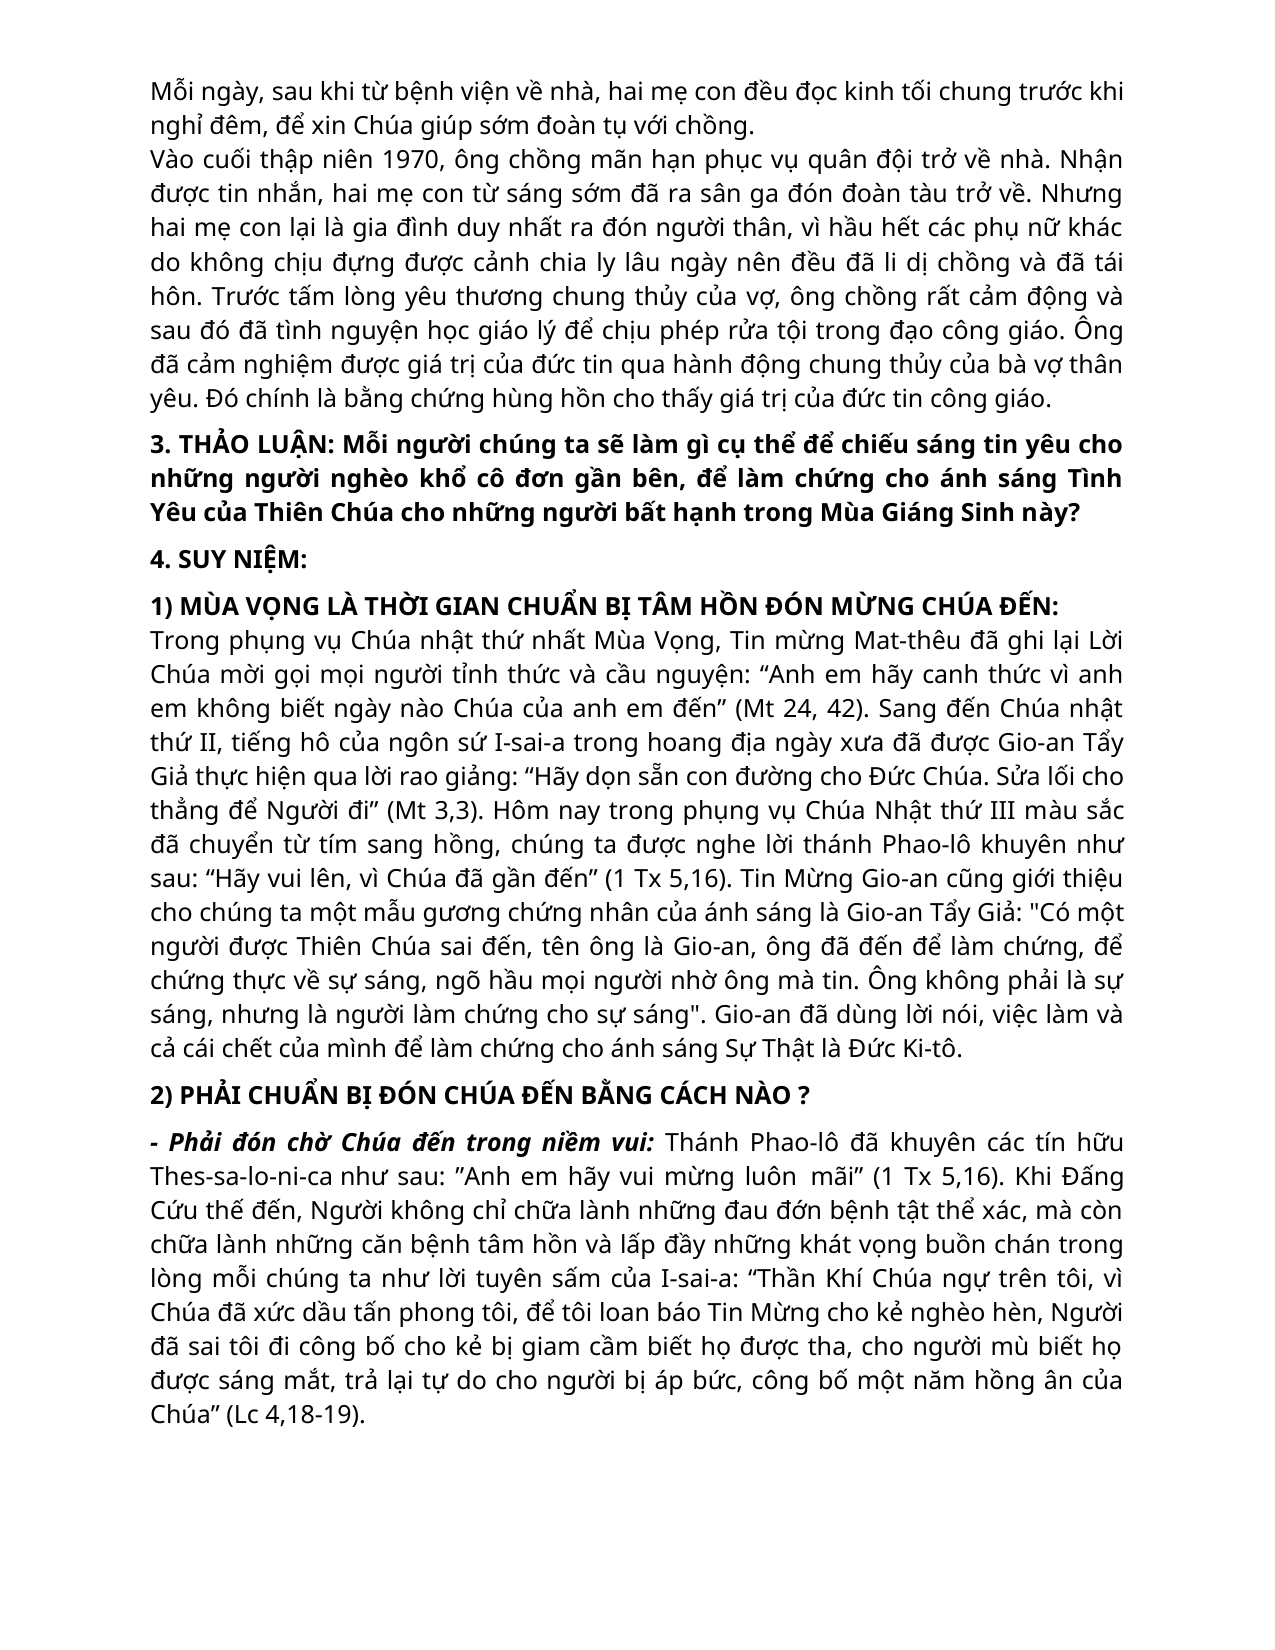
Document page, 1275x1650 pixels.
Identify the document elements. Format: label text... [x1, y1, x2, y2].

text - Phải đón chờ Chúa đến trong niềm vui: Thánh Phao-lô đã khuyên các tín hữu Thes-sa-lo-ni-ca như sau: ”Anh em hãy vui mừng luôn mãi” (1 Tx 5,16). Khi Đấng Cứu thế đến, Người không chỉ chữa lành những đau đớn bệnh tật thể xác, mà còn chữa lành những căn bệnh tâm hồn và lấp đầy những khát vọng buồn chán trong lòng mỗi chúng ta như lời tuyên sấm của I-sai-a: “Thần Khí Chúa ngự trên tôi, vì Chúa đã xức dầu tấn phong tôi, để tôi loan báo Tin Mừng cho kẻ nghèo hèn, Người đã sai tôi đi công bố cho kẻ bị giam cầm biết họ được tha, cho người mù biết họ được sáng mắt, trả lại tự do cho người bị áp bức, công bố một năm hồng ân của Chúa” (Lc 4,18-19). [150, 1124, 1125, 1431]
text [150, 74, 1125, 142]
text Trong phụng vụ Chúa nhật thứ nhất Mùa Vọng, Tin mừng Mat-thêu đã ghi lại Lời Chúa mời gọi mọi người tỉnh thức và cầu nguyện: “Anh em hãy canh thức vì anh em không biết ngày nào Chúa của anh em đến” (Mt 24, 42). Sang đến Chúa nhật thứ II, tiếng hô của ngôn sứ I-sai-a trong hoang địa ngày xưa đã được Gio-an Tẩy Giả thực hiện qua lời rao giảng: “Hãy dọn sẵn con đường cho Đức Chúa. Sửa lối cho thẳng để Người đi” (Mt 3,3). Hôm nay trong phụng vụ Chúa Nhật thứ III màu sắc đã chuyển từ tím sang hồng, chúng ta được nghe lời thánh Phao-lô khuyên như sau: “Hãy vui lên, vì Chúa đã gần đến” (1 Tx 5,16). Tin Mừng Gio-an cũng giới thiệu cho chúng ta một mẫu gương chứng nhân của ánh sáng là Gio-an Tẩy Giả: "Có một người được Thiên Chúa sai đến, tên ông là Gio-an, ông đã đến để làm chứng, để chứng thực về sự sáng, ngõ hầu mọi người nhờ ông mà tin. Ông không phải là sự sáng, nhưng là người làm chứng cho sự sáng". Gio-an đã dùng lời nói, việc làm và cả cái chết của mình để làm chứng cho ánh sáng Sự Thật là Đức Ki-tô. [150, 622, 1125, 1065]
text 2) PHẢI CHUẨN BỊ ĐÓN CHÚA ĐẾN BẰNG CÁCH NÀO ? [150, 1078, 1125, 1112]
text 4. SUY NIỆM: [150, 542, 1125, 576]
text 3. THẢO LUẬN: Mỗi người chúng ta sẽ làm gì cụ thể để chiếu sáng tin yêu cho những người nghèo khổ cô đơn gần bên, để làm chứng cho ánh sáng Tình Yêu của Thiên Chúa cho những người bất hạnh trong Mùa Giáng Sinh này? [150, 427, 1125, 529]
text 1) MÙA VỌNG LÀ THỜI GIAN CHUẨN BỊ TÂM HỒN ĐÓN MỪNG CHÚA ĐẾN: [150, 588, 1125, 622]
text Vào cuối thập niên 1970, ông chồng mãn hạn phục vụ quân đội trở về nhà. Nhận được tin nhắn, hai mẹ con từ sáng sớm đã ra sân ga đón đoàn tàu trở về. Nhưng hai mẹ con lại là gia đình duy nhất ra đón người thân, vì hầu hết các phụ nữ khác do không chịu đựng được cảnh chia ly lâu ngày nên đều đã li dị chồng và đã tái hôn. Trước tấm lòng yêu thương chung thủy của vợ, ông chồng rất cảm động và sau đó đã tình nguyện học giáo lý để chịu phép rửa tội trong đạo công giáo. Ông đã cảm nghiệm được giá trị của đức tin qua hành động chung thủy của bà vợ thân yêu. Đó chính là bằng chứng hùng hồn cho thấy giá trị của đức tin công giáo. [150, 142, 1125, 414]
